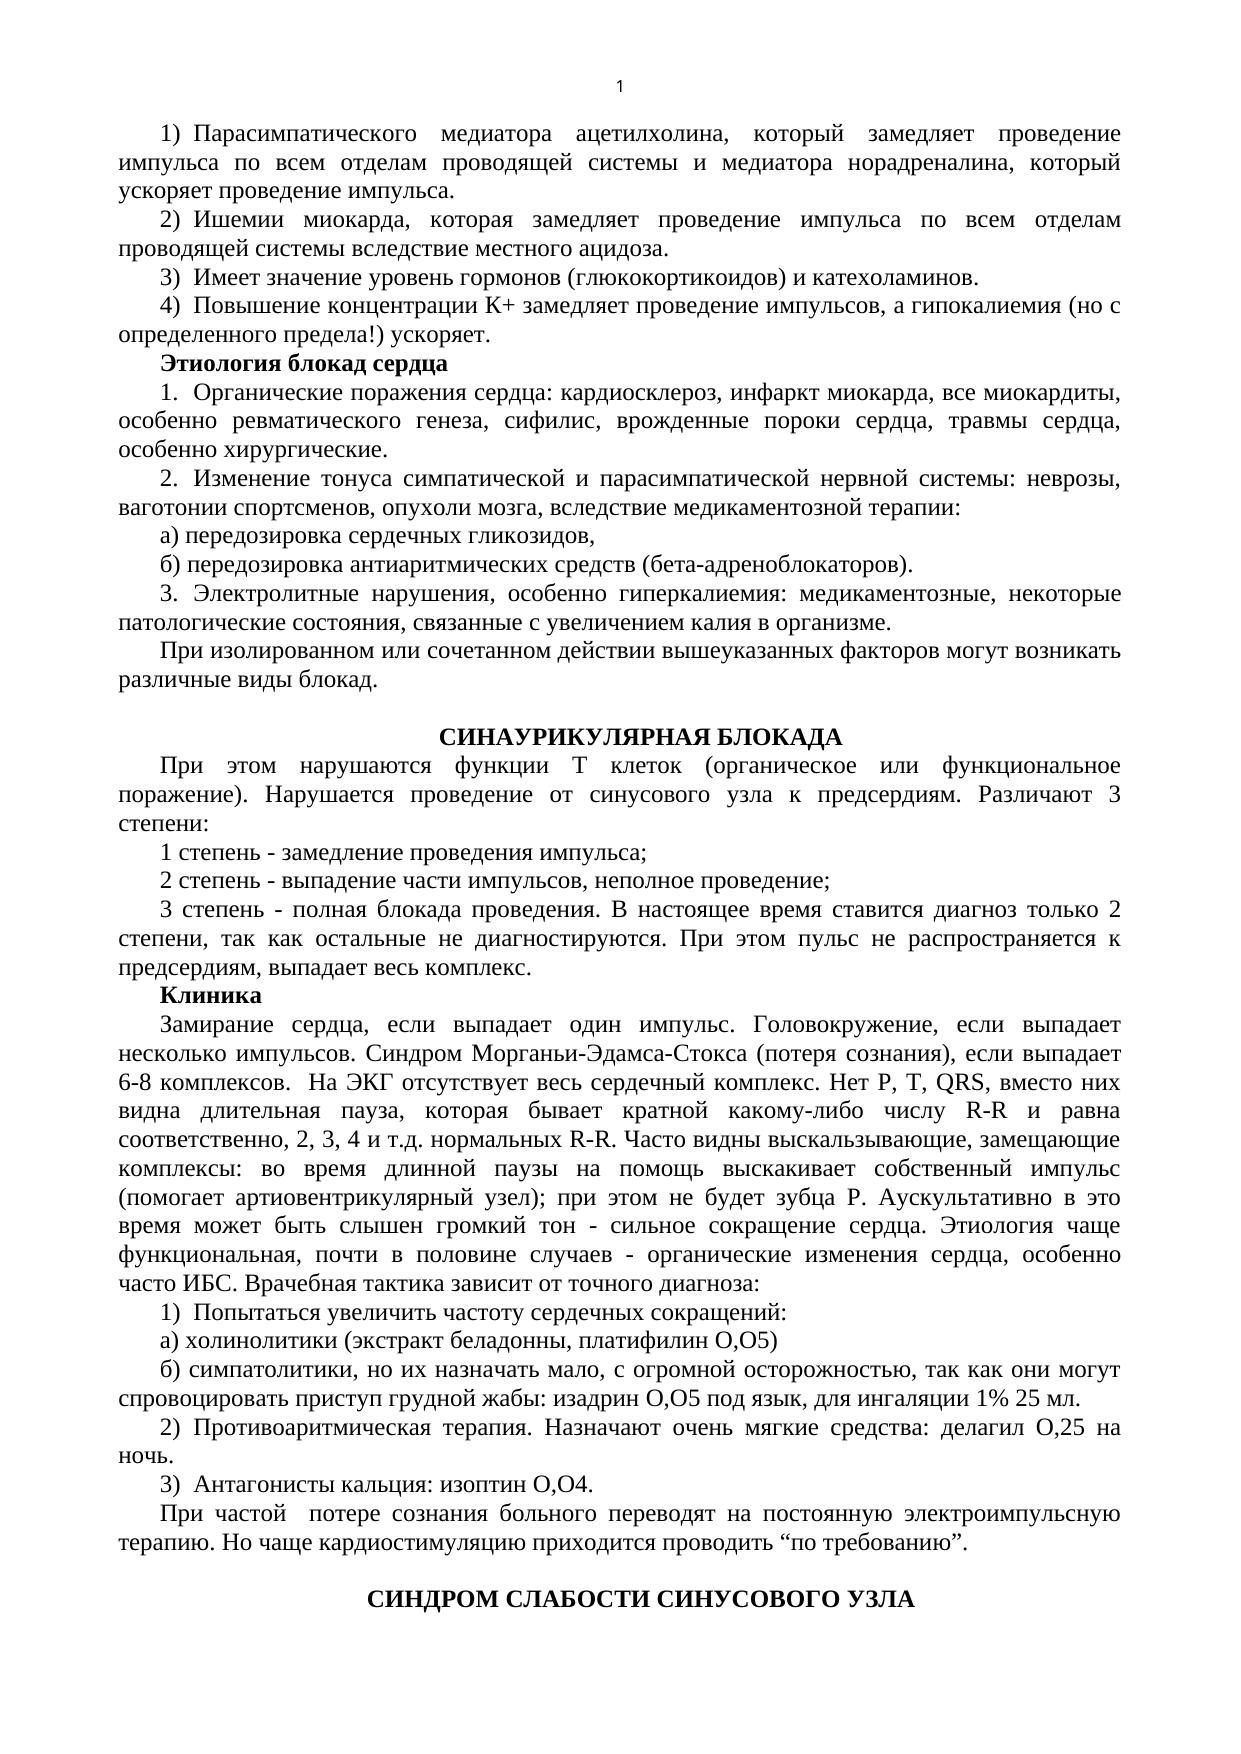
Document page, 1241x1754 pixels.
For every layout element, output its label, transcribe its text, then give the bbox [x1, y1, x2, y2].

text При частой потере сознания больного переводят на постоянную электроимпульсную терапию. Но чаще кардиостимуляцию приходится проводить “по требованию”. [118, 1498, 1122, 1556]
text Клиника [118, 981, 1122, 1009]
text б) симпатолитики, но их назначать мало, с огромной осторожностью, так как они могут спровоцировать приступ грудной жабы: изадрин О,О5 под язык, для ингаляции 1% 25 мл. [118, 1354, 1122, 1412]
text 3 степень - полная блокада проведения. В настоящее время ставится диагноз только 2 степени, так как остальные не диагностируются. При этом пульс не распространяется к предсердиям, выпадает весь комплекс. [118, 894, 1122, 981]
text СИНДРОМ СЛАБОСТИ СИНУСОВОГО УЗЛА [118, 1584, 1122, 1613]
text 2) Ишемии миокарда, которая замедляет проведение импульса по всем отделам проводящей системы вследствие местного ацидоза. [118, 204, 1122, 262]
text 3. Электролитные нарушения, особенно гиперкалиемия: медикаментозные, некоторые патологические состояния, связанные с увеличением калия в организме. [118, 578, 1122, 636]
text 1. Органические поражения сердца: кардиосклероз, инфаркт миокарда, все миокардиты, особенно ревматического генеза, сифилис, врожденные пороки сердца, травмы сердца, особенно хирургические. [118, 377, 1122, 463]
text 2. Изменение тонуса симпатической и парасимпатической нервной системы: неврозы, ваготонии спортсменов, опухоли мозга, вследствие медикаментозной терапии: [118, 463, 1122, 521]
text СИНАУРИКУЛЯРНАЯ БЛОКАДА [118, 722, 1122, 751]
text При этом нарушаются функции Т клеток (органическое или функциональное поражение). Нарушается проведение от синусового узла к предсердиям. Различают 3 степени: [118, 751, 1122, 837]
text 1) Попытаться увеличить частоту сердечных сокращений: [118, 1297, 1122, 1326]
text При изолированном или сочетанном действии вышеуказанных факторов могут возникать различные виды блокад. [118, 636, 1122, 693]
text 3) Имеет значение уровень гормонов (глюкокортикоидов) и катехоламинов. [118, 262, 1122, 291]
text Замирание сердца, если выпадает один импульс. Головокружение, если выпадает несколько импульсов. Синдром Морганьи-Эдамса-Стокса (потеря сознания), если выпадает 6-8 комплексов. На ЭКГ отсутствует весь сердечный комплекс. Нет Р, Т, QRS, вместо них видна длительная пауза, которая бывает кратной какому-либо числу R-R и равна соответственно, 2, 3, 4 и т.д. нормальных R-R. Часто видны выскальзывающие, замещающие комплексы: во время длинной паузы на помощь выскакивает собственный импульс (помогает артиовентрикулярный узел); при этом не будет зубца Р. Аускультативно в это время может быть слышен громкий тон - сильное сокращение сердца. Этиология чаще функциональная, почти в половине случаев - органические изменения сердца, особенно часто ИБС. Врачебная тактика зависит от точного диагноза: [118, 1009, 1122, 1297]
text 1 степень - замедление проведения импульса; [118, 837, 1122, 866]
text 1) Парасимпатического медиатора ацетилхолина, который замедляет проведение импульса по всем отделам проводящей системы и медиатора норадреналина, который ускоряет проведение импульса. [118, 118, 1122, 204]
text Этиология блокад сердца [118, 348, 1122, 377]
text б) передозировка антиаритмических средств (бета-адреноблокаторов). [118, 549, 1122, 578]
text 2 степень - выпадение части импульсов, неполное проведение; [118, 866, 1122, 894]
text 2) Противоаритмическая терапия. Назначают очень мягкие средства: делагил О,25 на ночь. [118, 1412, 1122, 1469]
text а) передозировка сердечных гликозидов, [118, 521, 1122, 549]
text 3) Антагонисты кальция: изоптин О,О4. [118, 1469, 1122, 1498]
text а) холинолитики (экстракт беладонны, платифилин О,О5) [118, 1326, 1122, 1354]
text 4) Повышение концентрации К+ замедляет проведение импульсов, а гипокалиемия (но с определенного предела!) ускоряет. [118, 291, 1122, 348]
